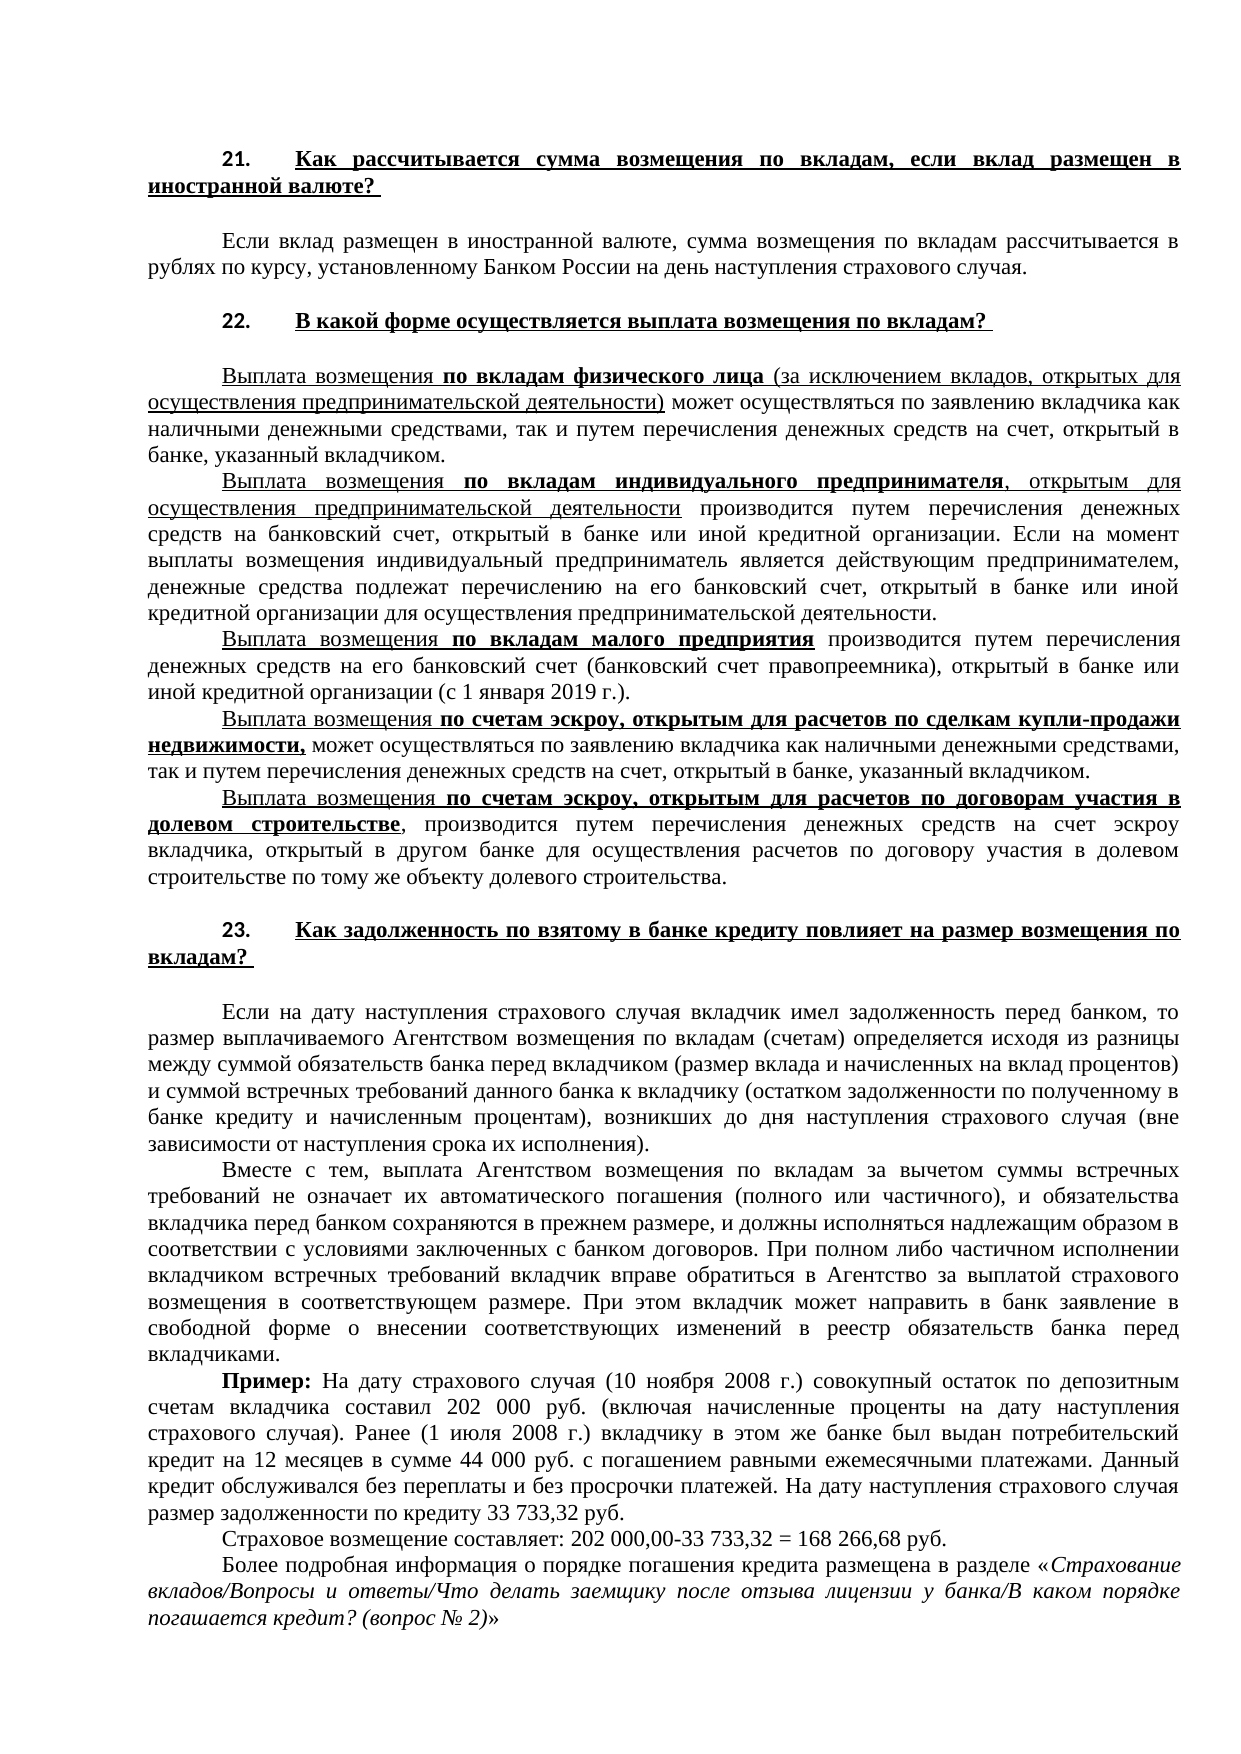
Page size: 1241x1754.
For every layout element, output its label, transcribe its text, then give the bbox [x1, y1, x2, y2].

list Как задолженность по взятому в банке кредиту повлияет на размер возмещения по вкладам? [148, 915, 1181, 970]
text Вместе с тем, выплата Агентством возмещения по вкладам за вычетом суммы встречных требований не означает их автоматического погашения (полного или частичного), и обязательства вкладчика перед банком сохраняются в прежнем размере, и должны исполняться надлежащим образом в соответствии с условиями заключенных с банком договоров. При полном либо частичном исполнении вкладчиком встречных требований вкладчик вправе обратиться в Агентство за выплатой страхового возмещения в соответствующем размере. При этом вкладчик может направить в банк заявление в свободной форме о внесении соответствующих изменений в реестр обязательств банка перед вкладчиками. [148, 1156, 1181, 1367]
text Выплата возмещения по счетам эскроу, открытым для расчетов по договорам участия в долевом строительстве, производится путем перечисления денежных средств на счет эскроу вкладчика, открытый в другом банке для осуществления расчетов по договору участия в долевом строительстве по тому же объекту долевого строительства. [148, 784, 1181, 889]
list В какой форме осуществляется выплата возмещения по вкладам? [148, 306, 1181, 334]
text Более подробная информация о порядке погашения кредита размещена в разделе «Страхование вкладов/Вопросы и ответы/Что делать заемщику после отзыва лицензии у банка/В каком порядке погашается кредит? (вопрос № 2)» [148, 1551, 1181, 1630]
text Выплата возмещения по вкладам индивидуального предпринимателя, открытым для осуществления предпринимательской деятельности производится путем перечисления денежных средств на банковский счет, открытый в банке или иной кредитной организации. Если на момент выплаты возмещения индивидуальный предприниматель является действующим предпринимателем, денежные средства подлежат перечислению на его банковский счет, открытый в банке или иной кредитной организации для осуществления предпринимательской деятельности. [148, 467, 1181, 626]
text Страховое возмещение составляет: 202 000,00-33 733,32 = 168 266,68 руб. [148, 1525, 1181, 1551]
text Если на дату наступления страхового случая вкладчик имел задолженность перед банком, то размер выплачиваемого Агентством возмещения по вкладам (счетам) определяется исходя из разницы между суммой обязательств банка перед вкладчиком (размер вклада и начисленных на вклад процентов) и суммой встречных требований данного банка к вкладчику (остатком задолженности по полученному в банке кредиту и начисленным процентам), возникших до дня наступления страхового случая (вне зависимости от наступления срока их исполнения). [148, 998, 1181, 1156]
text Пример: На дату страхового случая (10 ноября 2008 г.) совокупный остаток по депозитным счетам вкладчика составил 202 000 руб. (включая начисленные проценты на дату наступления страхового случая). Ранее (1 июля 2008 г.) вкладчику в этом же банке был выдан потребительский кредит на 12 месяцев в сумме 44 000 руб. с погашением равными ежемесячными платежами. Данный кредит обслуживался без переплаты и без просрочки платежей. На дату наступления страхового случая размер задолженности по кредиту 33 733,32 руб. [148, 1367, 1181, 1525]
text Если вклад размещен в иностранной валюте, сумма возмещения по вкладам рассчитывается в рублях по курсу, установленному Банком России на день наступления страхового случая. [148, 227, 1181, 279]
text Выплата возмещения по вкладам физического лица (за исключением вкладов, открытых для осуществления предпринимательской деятельности) может осуществляться по заявлению вкладчика как наличными денежными средствами, так и путем перечисления денежных средств на счет, открытый в банке, указанный вкладчиком. [148, 362, 1181, 467]
list Как рассчитывается сумма возмещения по вкладам, если вклад размещен в иностранной валюте? [148, 144, 1181, 199]
text Выплата возмещения по вкладам малого предприятия производится путем перечисления денежных средств на его банковский счет (банковский счет правопреемника), открытый в банке или иной кредитной организации (с 1 января 2019 г.). [148, 626, 1181, 704]
text Выплата возмещения по счетам эскроу, открытым для расчетов по сделкам купли-продажи недвижимости, может осуществляться по заявлению вкладчика как наличными денежными средствами, так и путем перечисления денежных средств на счет, открытый в банке, указанный вкладчиком. [148, 704, 1181, 784]
